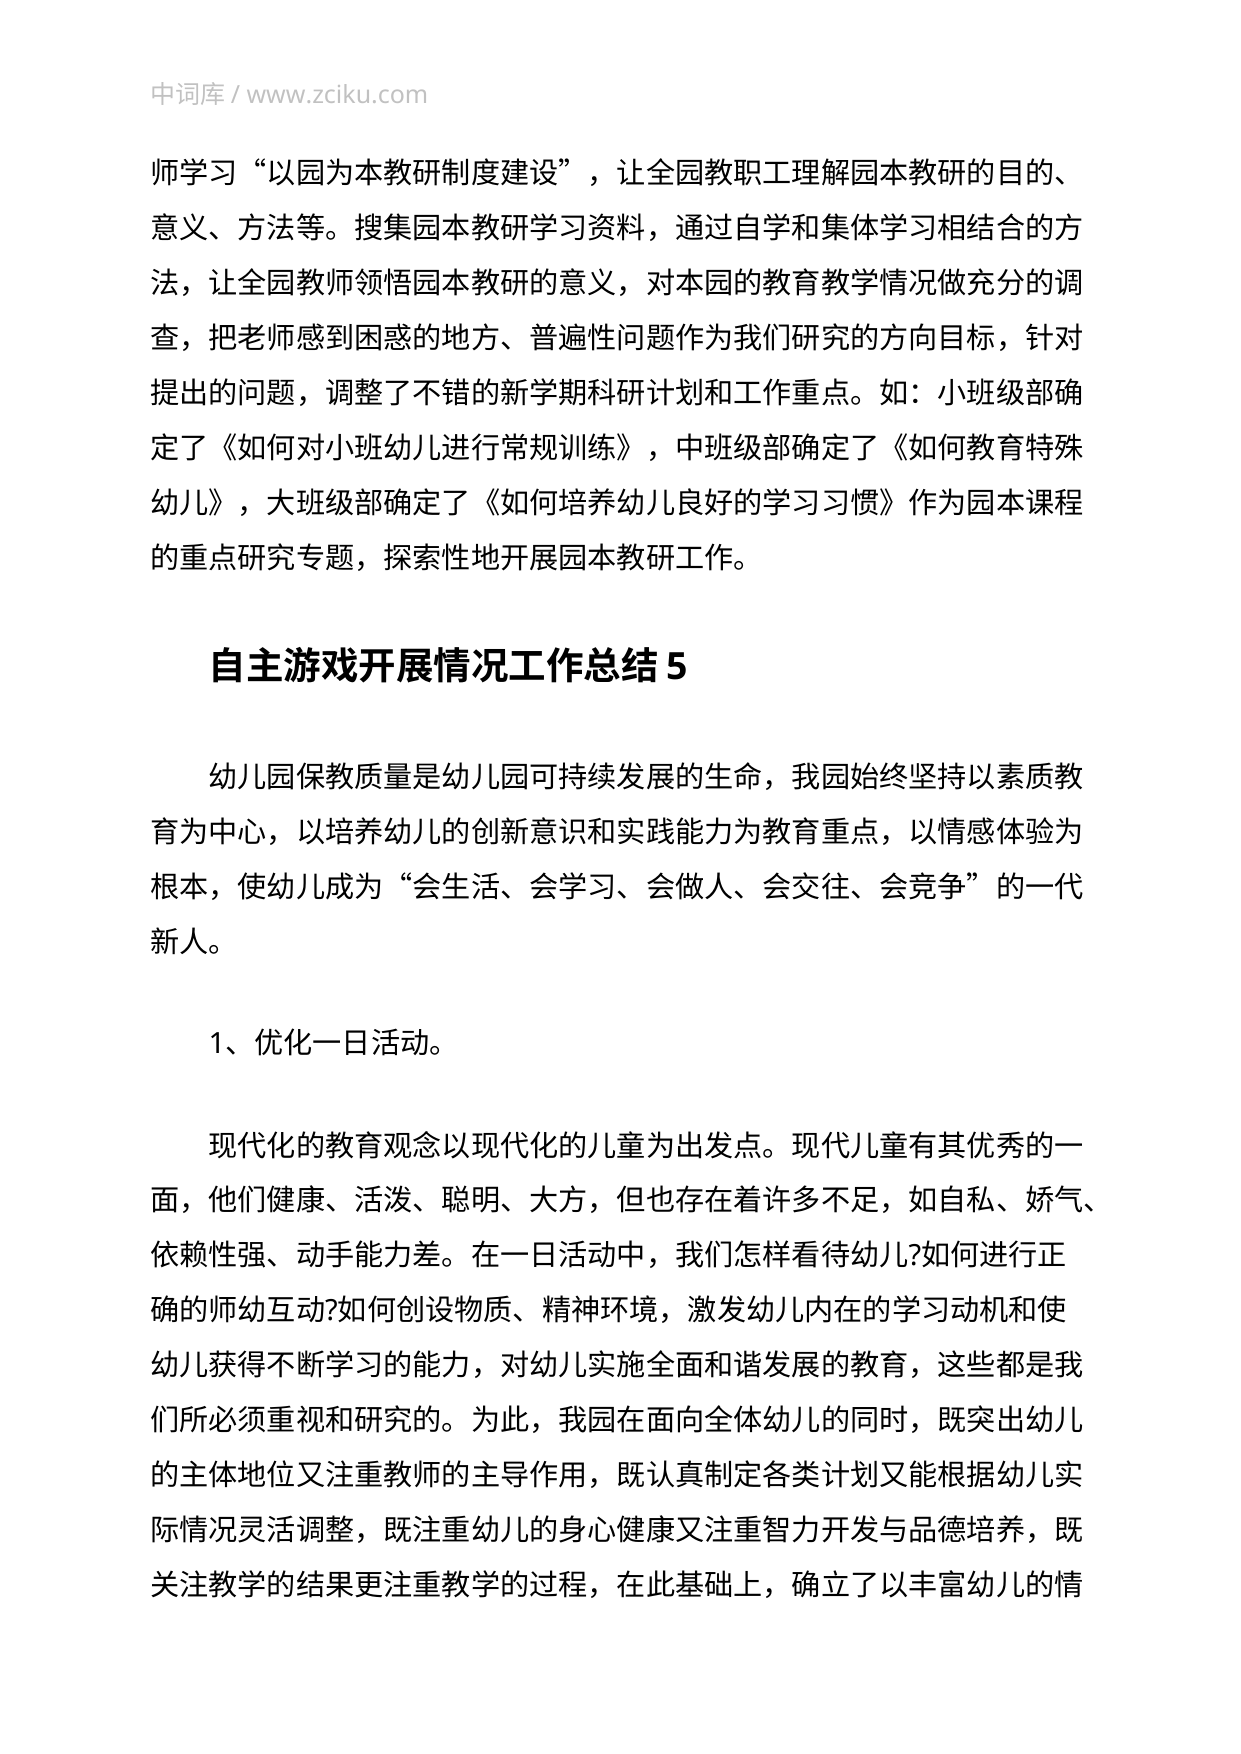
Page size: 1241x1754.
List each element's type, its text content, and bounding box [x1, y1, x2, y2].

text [150, 150, 1090, 577]
text 幼儿园保教质量是幼儿园可持续发展的生命，我园始终坚持以素质教育为中心，以培养幼儿的创新意识和实践能力为教育重点，以情感体验为根本，使幼儿成为“会生活、会学习、会做人、会交往、会竞争”的一代新人。 [150, 754, 1090, 961]
text 自主游戏开展情况工作总结5 [150, 636, 1090, 691]
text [150, 1122, 1090, 1604]
text 1、优化一日活动。 [150, 1020, 1090, 1062]
